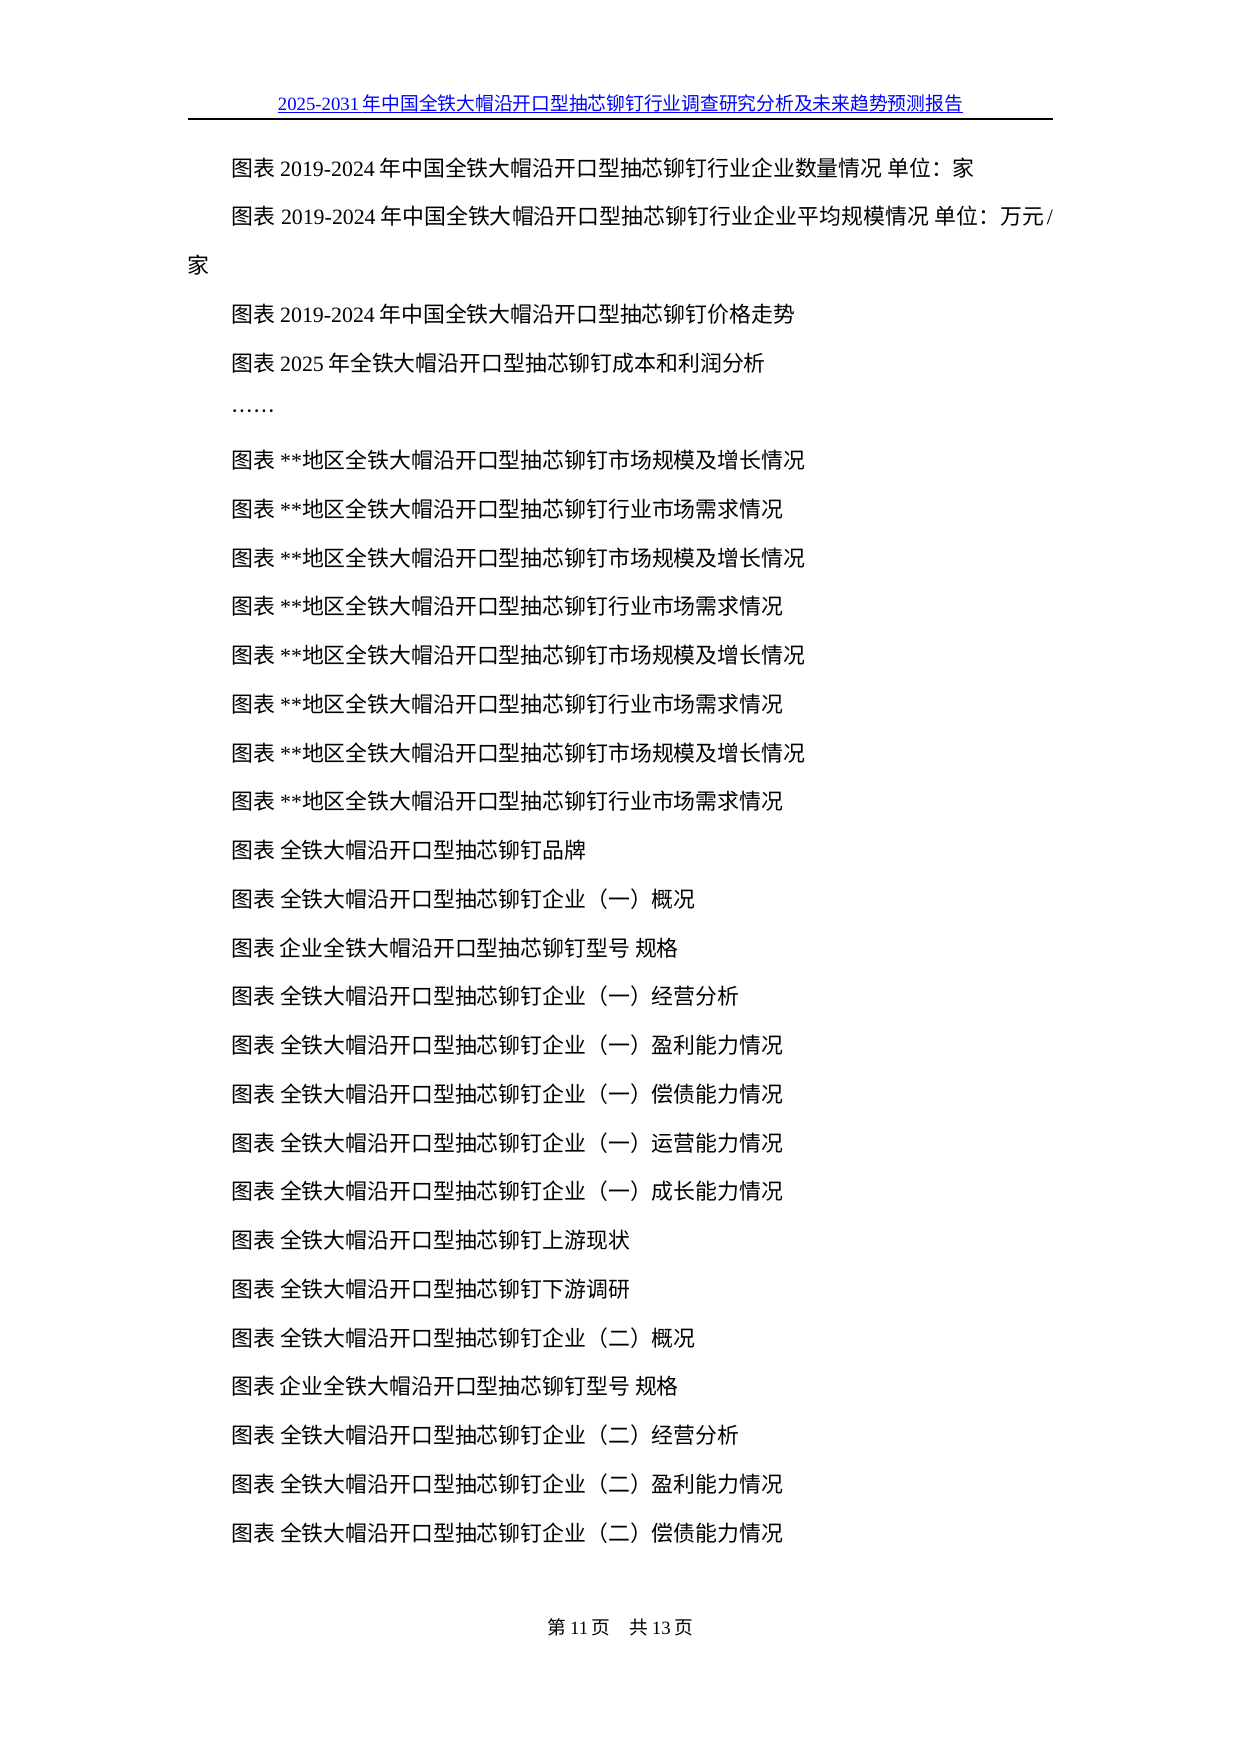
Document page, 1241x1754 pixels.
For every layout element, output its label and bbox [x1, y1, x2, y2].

text [187, 150, 1053, 1548]
